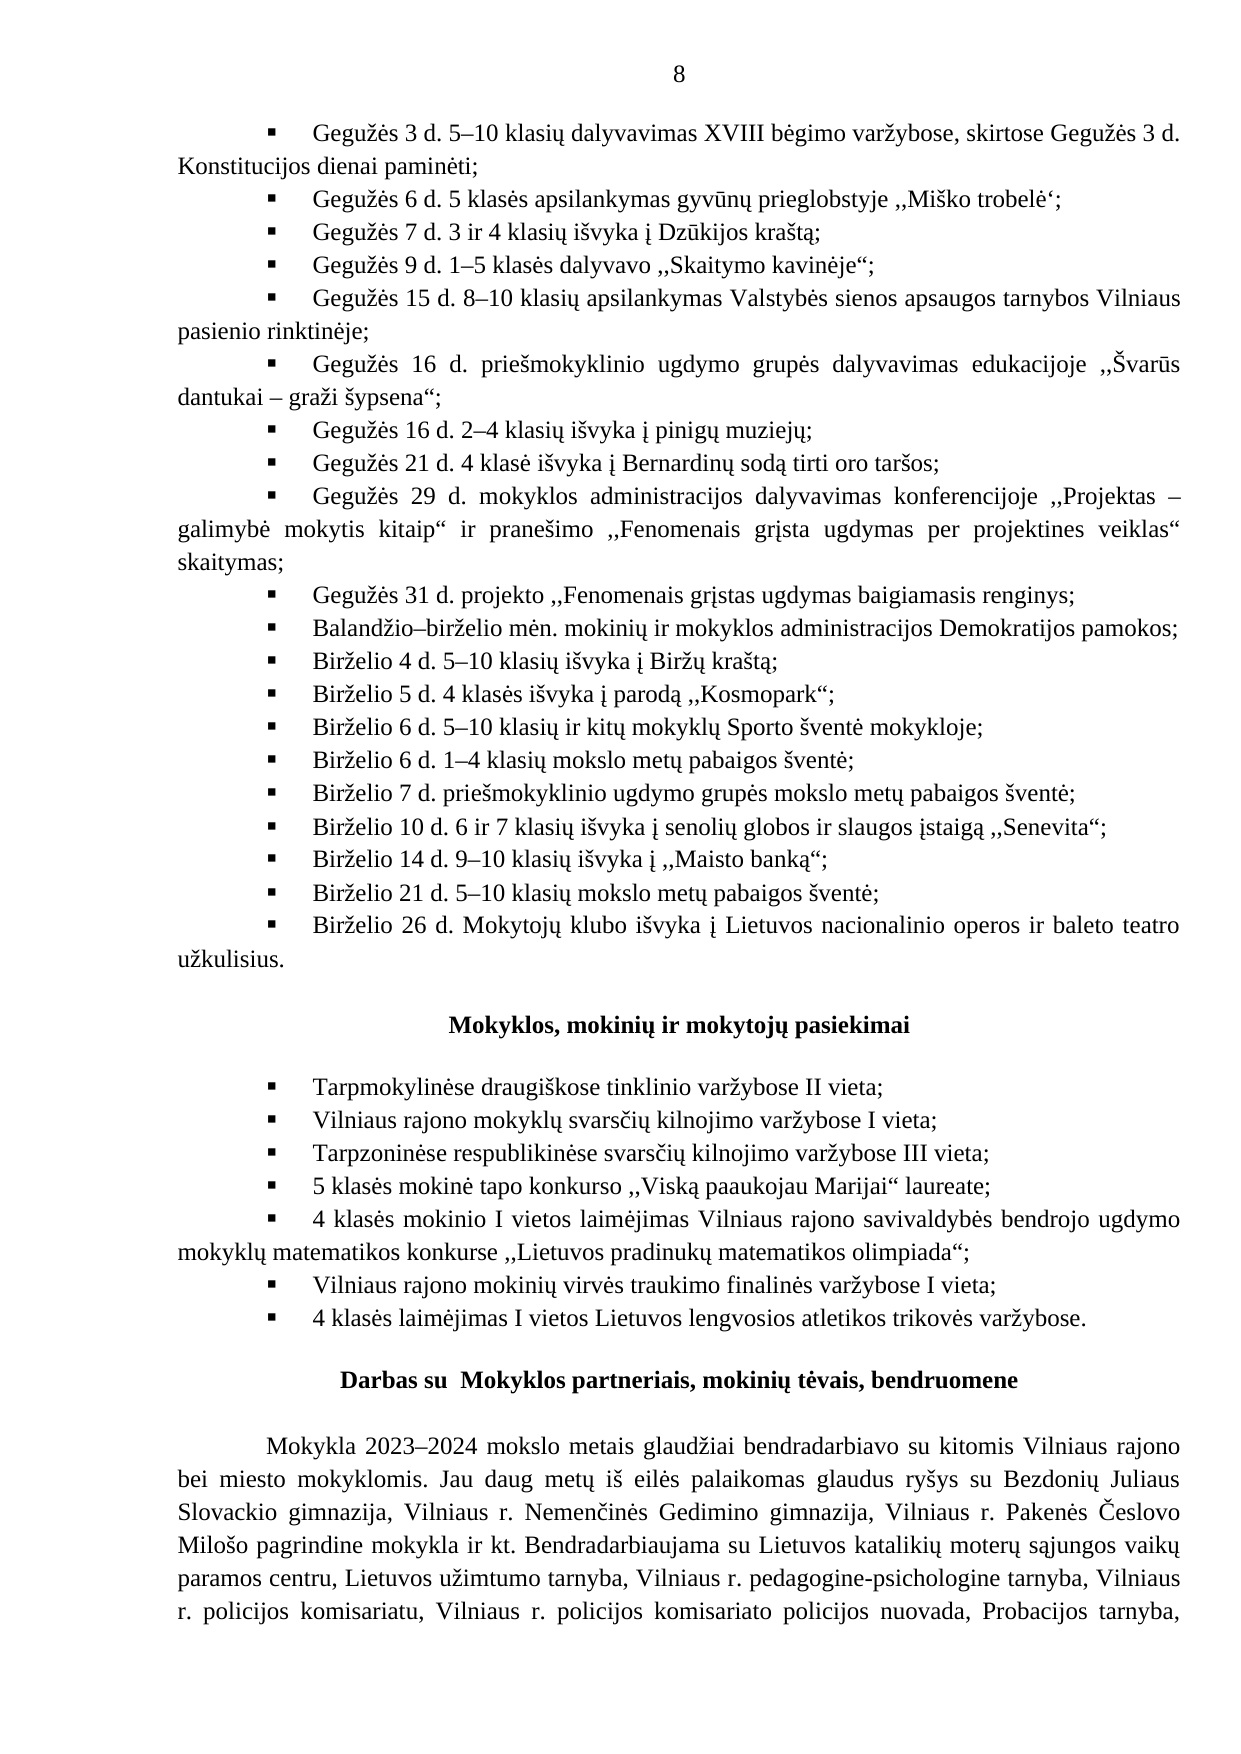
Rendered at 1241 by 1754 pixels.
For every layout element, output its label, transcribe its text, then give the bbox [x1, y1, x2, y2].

list Gegužės 21 d. 4 klasė išvyka į Bernardinų sodą tirti oro taršos; [177, 448, 1181, 477]
list Gegužės 7 d. 3 ir 4 klasių išvyka į Dzūkijos kraštą; [177, 217, 1181, 246]
list Tarpmokylinėse draugiškose tinklinio varžybose II vieta; [177, 1072, 1181, 1101]
list Birželio 10 d. 6 ir 7 klasių išvyka į senolių globos ir slaugos įstaigą ,,Senevita“; [177, 812, 1181, 840]
text Darbas su Mokyklos partneriais, mokinių tėvais, bendruomene [177, 1365, 1181, 1394]
list Gegužės 16 d. 2–4 klasių išvyka į pinigų muziejų; [177, 415, 1181, 444]
list Gegužės 3 d. 5–10 klasių dalyvavimas XVIII bėgimo varžybose, skirtose Gegužės 3 d. Konstitucijos dienai paminėti; [177, 118, 1181, 180]
list Birželio 26 d. Mokytojų klubo išvyka į Lietuvos nacionalinio operos ir baleto teatro užkulisius. [177, 911, 1181, 972]
list 4 klasės laimėjimas I vietos Lietuvos lengvosios atletikos trikovės varžybose. [177, 1303, 1181, 1332]
list Gegužės 6 d. 5 klasės apsilankymas gyvūnų prieglobstyje ,,Miško trobelė‘; [177, 184, 1181, 213]
list Gegužės 9 d. 1–5 klasės dalyvavo ,,Skaitymo kavinėje“; [177, 250, 1181, 279]
list Vilniaus rajono mokyklų svarsčių kilnojimo varžybose I vieta; [177, 1105, 1181, 1134]
list Birželio 21 d. 5–10 klasių mokslo metų pabaigos šventė; [177, 878, 1181, 906]
list Gegužės 29 d. mokyklos administracijos dalyvavimas konferencijoje ,,Projektas – galimybė mokytis kitaip“ ir pranešimo ,,Fenomenais grįsta ugdymas per projektines veiklas“ skaitymas; [177, 481, 1181, 576]
list Tarpzoninėse respublikinėse svarsčių kilnojimo varžybose III vieta; [177, 1138, 1181, 1167]
list Birželio 7 d. priešmokyklinio ugdymo grupės mokslo metų pabaigos šventė; [177, 778, 1181, 807]
list 4 klasės mokinio I vietos laimėjimas Vilniaus rajono savivaldybės bendrojo ugdymo mokyklų matematikos konkurse ,,Lietuvos pradinukų matematikos olimpiada“; [177, 1204, 1181, 1266]
list Gegužės 16 d. priešmokyklinio ugdymo grupės dalyvavimas edukacijoje ,,Švarūs dantukai – graži šypsena“; [177, 349, 1181, 411]
list Birželio 6 d. 1–4 klasių mokslo metų pabaigos šventė; [177, 746, 1181, 774]
list 5 klasės mokinė tapo konkurso ,,Viską paaukojau Marijai“ laureate; [177, 1171, 1181, 1200]
list Gegužės 15 d. 8–10 klasių apsilankymas Valstybės sienos apsaugos tarnybos Vilniaus pasienio rinktinėje; [177, 283, 1181, 345]
list Birželio 14 d. 9–10 klasių išvyka į ,,Maisto banką“; [177, 844, 1181, 873]
text Mokyklos, mokinių ir mokytojų pasiekimai [177, 1010, 1181, 1038]
list Vilniaus rajono mokinių virvės traukimo finalinės varžybose I vieta; [177, 1270, 1181, 1299]
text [177, 1431, 1181, 1625]
list Birželio 5 d. 4 klasės išvyka į parodą ,,Kosmopark“; [177, 679, 1181, 708]
list Balandžio–birželio mėn. mokinių ir mokyklos administracijos Demokratijos pamokos; [177, 613, 1181, 642]
list Birželio 4 d. 5–10 klasių išvyka į Biržų kraštą; [177, 646, 1181, 675]
list Birželio 6 d. 5–10 klasių ir kitų mokyklų Sporto šventė mokykloje; [177, 712, 1181, 741]
list Gegužės 31 d. projekto ,,Fenomenais grįstas ugdymas baigiamasis renginys; [177, 580, 1181, 609]
